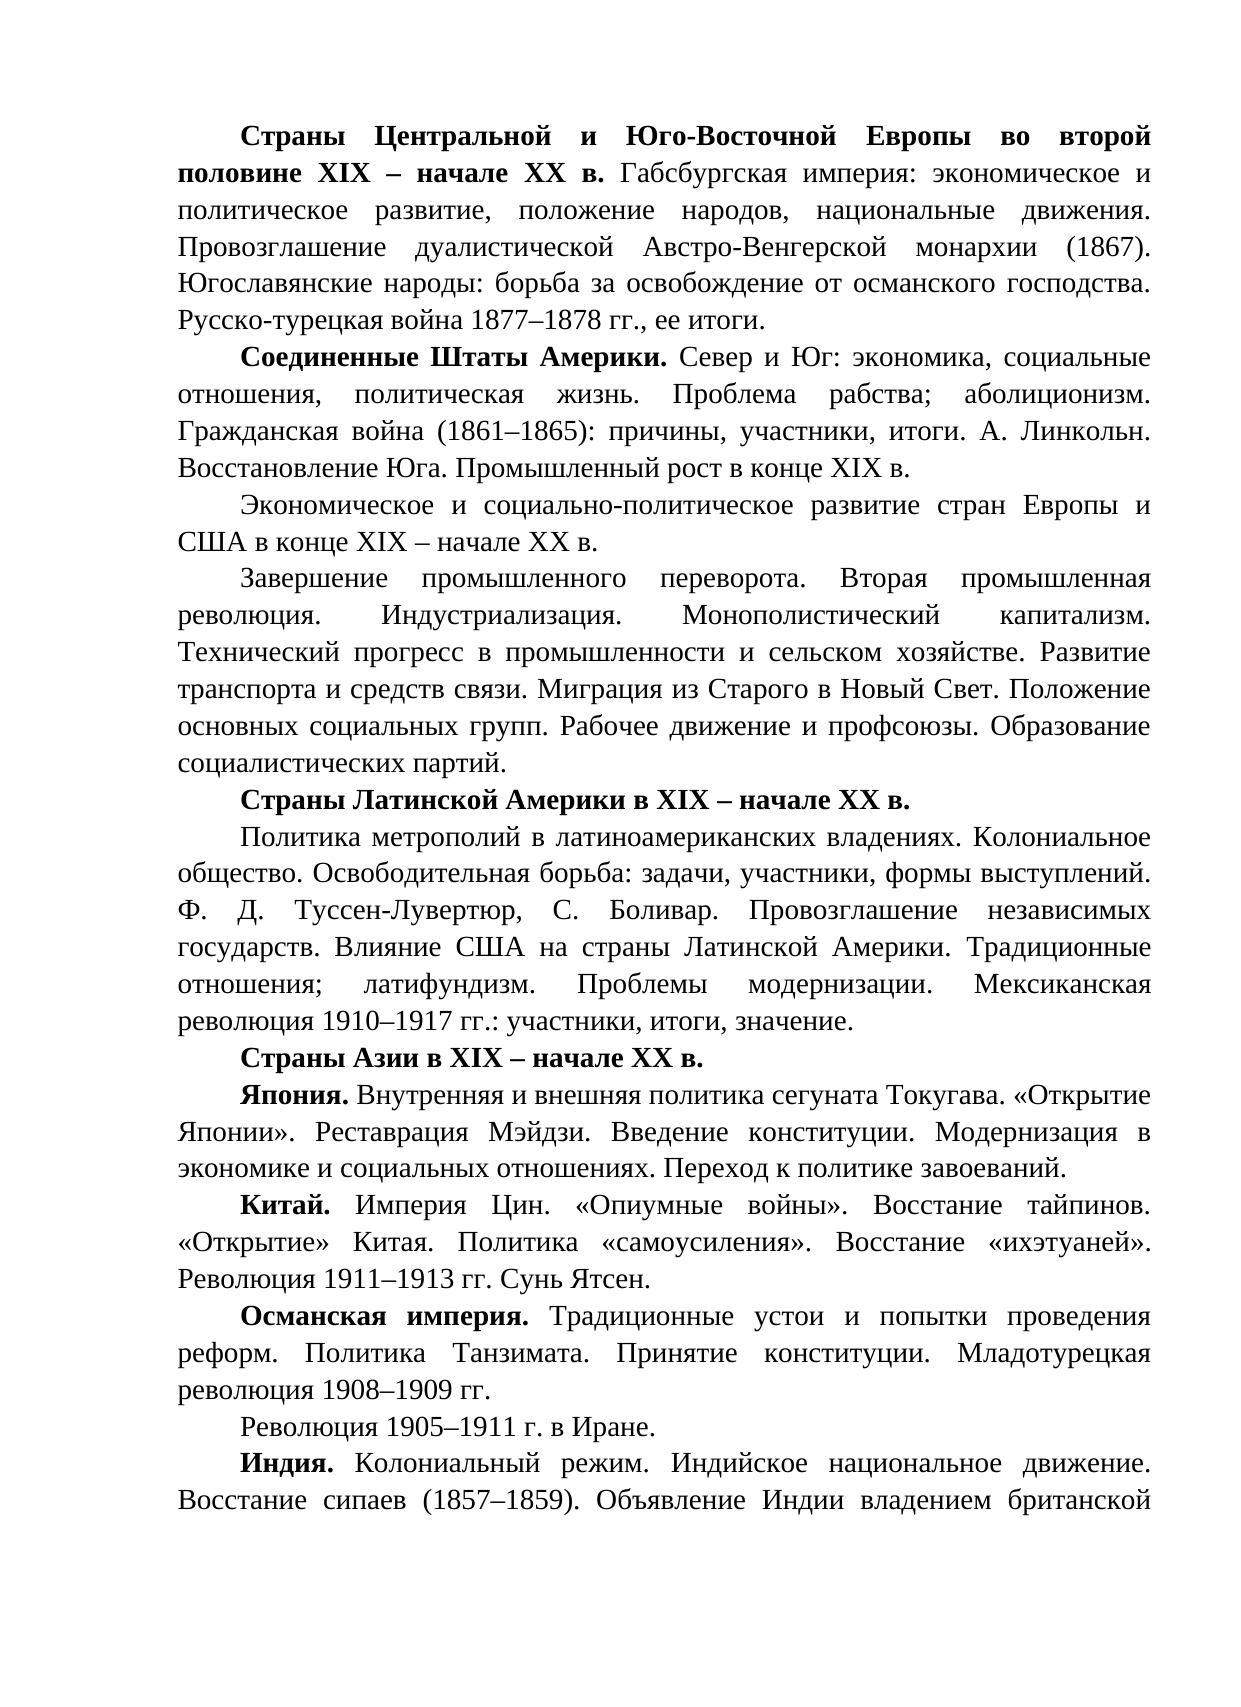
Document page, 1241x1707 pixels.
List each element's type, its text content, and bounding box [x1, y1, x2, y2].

text Политика метрополий в латиноамериканских владениях. Колониальное общество. Освободительная борьба: задачи, участники, формы выступлений. Ф. Д. Туссен-Лувертюр, С. Боливар. Провозглашение независимых государств. Влияние США на страны Латинской Америки. Традиционные отношения; латифундизм. Проблемы модернизации. Мексиканская революция 1910–1917 гг.: участники, итоги, значение. [177, 819, 1152, 1037]
text Страны Азии в ХIХ – начале ХХ в. [177, 1040, 1152, 1073]
text Китай. Империя Цин. «Опиумные войны». Восстание тайпинов. «Открытие» Китая. Политика «самоусиления». Восстание «ихэтуаней». Революция 1911–1913 гг. Сунь Ятсен. [177, 1187, 1152, 1295]
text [177, 1446, 1152, 1516]
text Революция 1905–1911 г. в Иране. [177, 1409, 1152, 1442]
text Соединенные Штаты Америки. Север и Юг: экономика, социальные отношения, политическая жизнь. Проблема рабства; аболиционизм. Гражданская война (1861–1865): причины, участники, итоги. А. Линкольн. Восстановление Юга. Промышленный рост в конце XIX в. [177, 339, 1152, 483]
text Япония. Внутренняя и внешняя политика сегуната Токугава. «Открытие Японии». Реставрация Мэйдзи. Введение конституции. Модернизация в экономике и социальных отношениях. Переход к политике завоеваний. [177, 1077, 1152, 1184]
text Завершение промышленного переворота. Вторая промышленная революция. Индустриализация. Монополистический капитализм. Технический прогресс в промышленности и сельском хозяйстве. Развитие транспорта и средств связи. Миграция из Старого в Новый Свет. Положение основных социальных групп. Рабочее движение и профсоюзы. Образование социалистических партий. [177, 561, 1152, 778]
text Страны Центральной и Юго-Восточной Европы во второй половине XIX – начале XX в. Габсбургская империя: экономическое и политическое развитие, положение народов, национальные движения. Провозглашение дуалистической Австро-Венгерской монархии (1867). Югославянские народы: борьба за освобождение от османского господства. Русско-турецкая война 1877–1878 гг., ее итоги. [177, 118, 1152, 336]
text Экономическое и социально-политическое развитие стран Европы и США в конце XIX – начале ХХ в. [177, 487, 1152, 557]
text Страны Латинской Америки в XIX – начале ХХ в. [177, 782, 1152, 815]
text Османская империя. Традиционные устои и попытки проведения реформ. Политика Танзимата. Принятие конституции. Младотурецкая революция 1908–1909 гг. [177, 1298, 1152, 1405]
